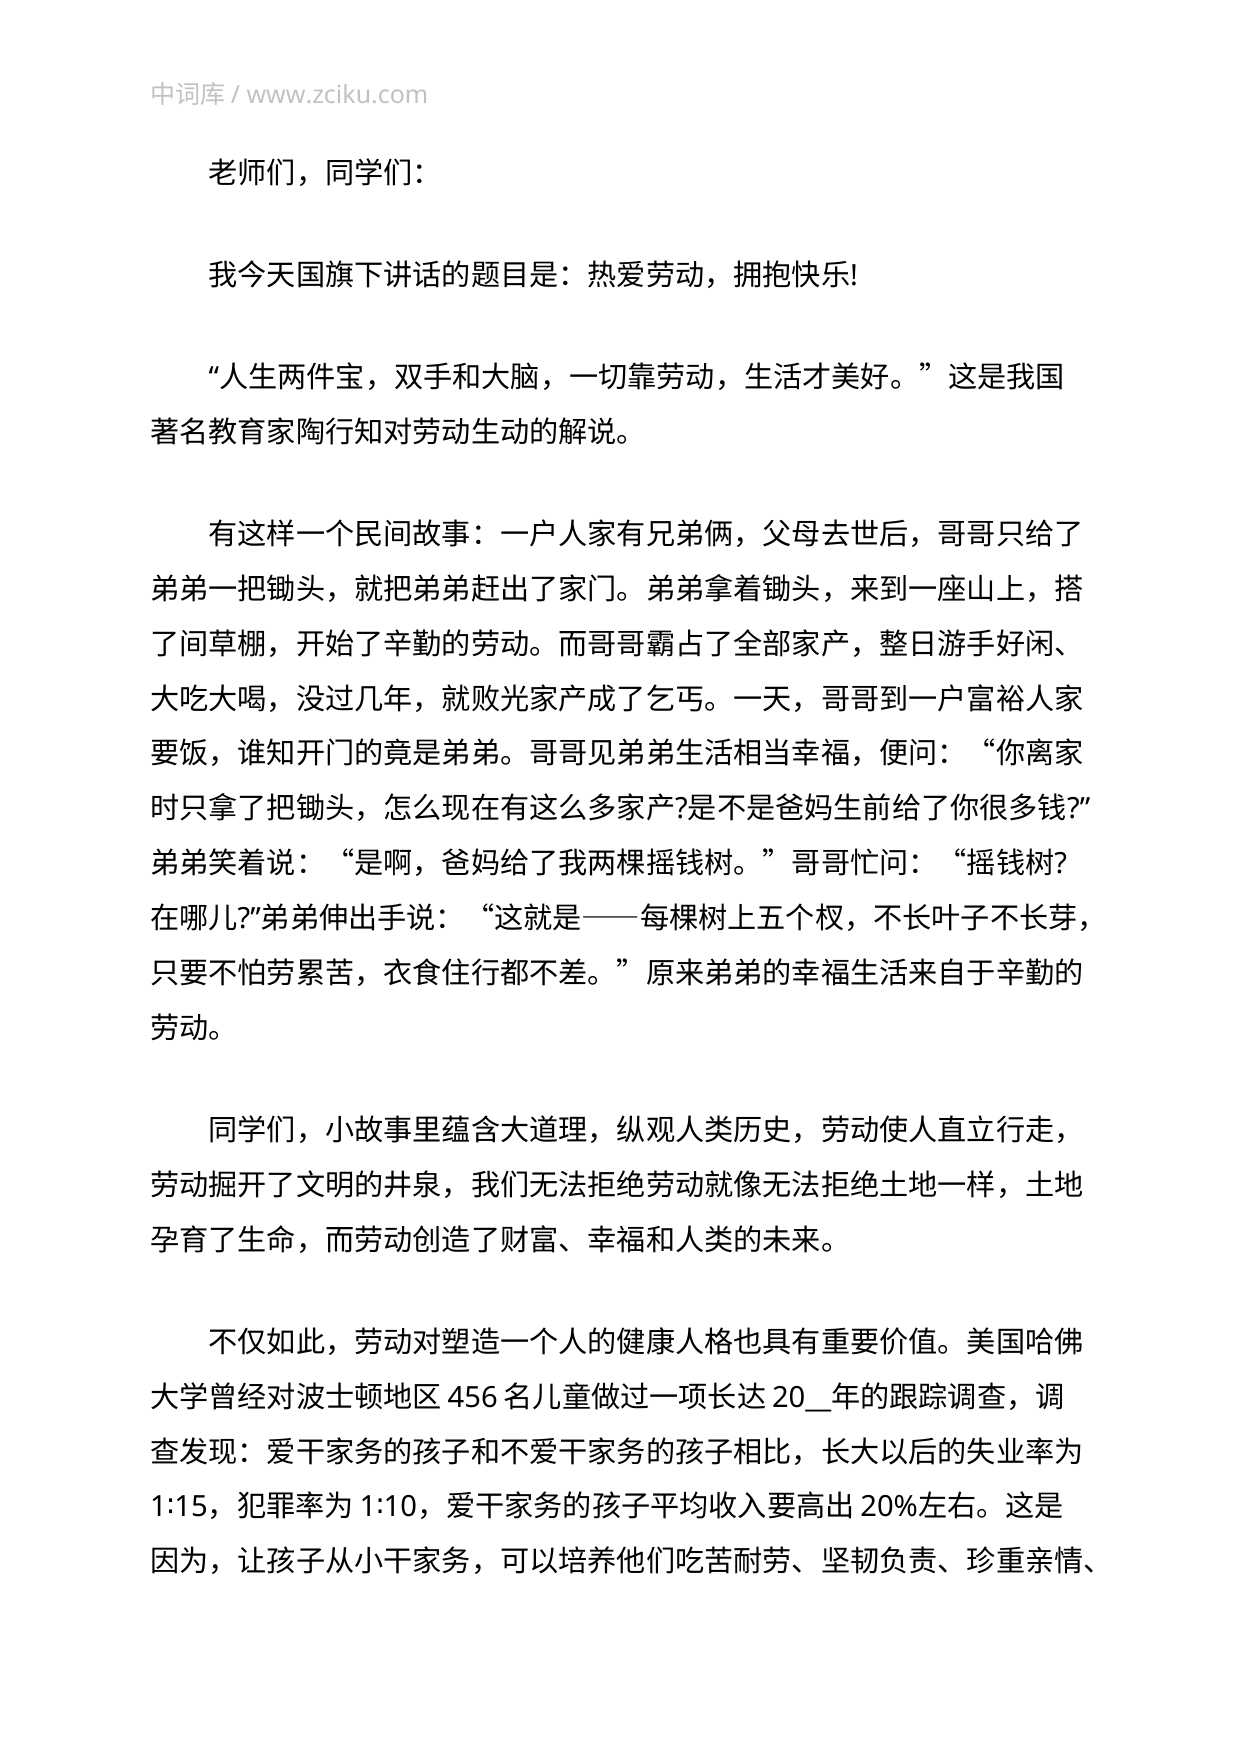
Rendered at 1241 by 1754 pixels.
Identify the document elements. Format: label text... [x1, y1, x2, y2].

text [150, 1318, 1090, 1580]
text 我今天国旗下讲话的题目是：热爱劳动，拥抱快乐! [150, 252, 1090, 294]
text 同学们，小故事里蕴含大道理，纵观人类历史，劳动使人直立行走，劳动掘开了文明的井泉，我们无法拒绝劳动就像无法拒绝土地一样，土地孕育了生命，而劳动创造了财富、幸福和人类的未来。 [150, 1107, 1090, 1259]
text 有这样一个民间故事：一户人家有兄弟俩，父母去世后，哥哥只给了弟弟一把锄头，就把弟弟赶出了家门。弟弟拿着锄头，来到一座山上，搭了间草棚，开始了辛勤的劳动。而哥哥霸占了全部家产，整日游手好闲、大吃大喝，没过几年，就败光家产成了乞丐。一天，哥哥到一户富裕人家要饭，谁知开门的竟是弟弟。哥哥见弟弟生活相当幸福，便问：“你离家时只拿了把锄头，怎么现在有这么多家产?是不是爸妈生前给了你很多钱?”弟弟笑着说：“是啊，爸妈给了我两棵摇钱树。”哥哥忙问：“摇钱树?在哪儿?”弟弟伸出手说：“这就是——每棵树上五个杈，不长叶子不长芽，只要不怕劳累苦，衣食住行都不差。”原来弟弟的幸福生活来自于辛勤的劳动。 [150, 511, 1090, 1047]
text “人生两件宝，双手和大脑，一切靠劳动，生活才美好。”这是我国著名教育家陶行知对劳动生动的解说。 [150, 354, 1090, 451]
text 老师们，同学们： [150, 150, 1090, 192]
